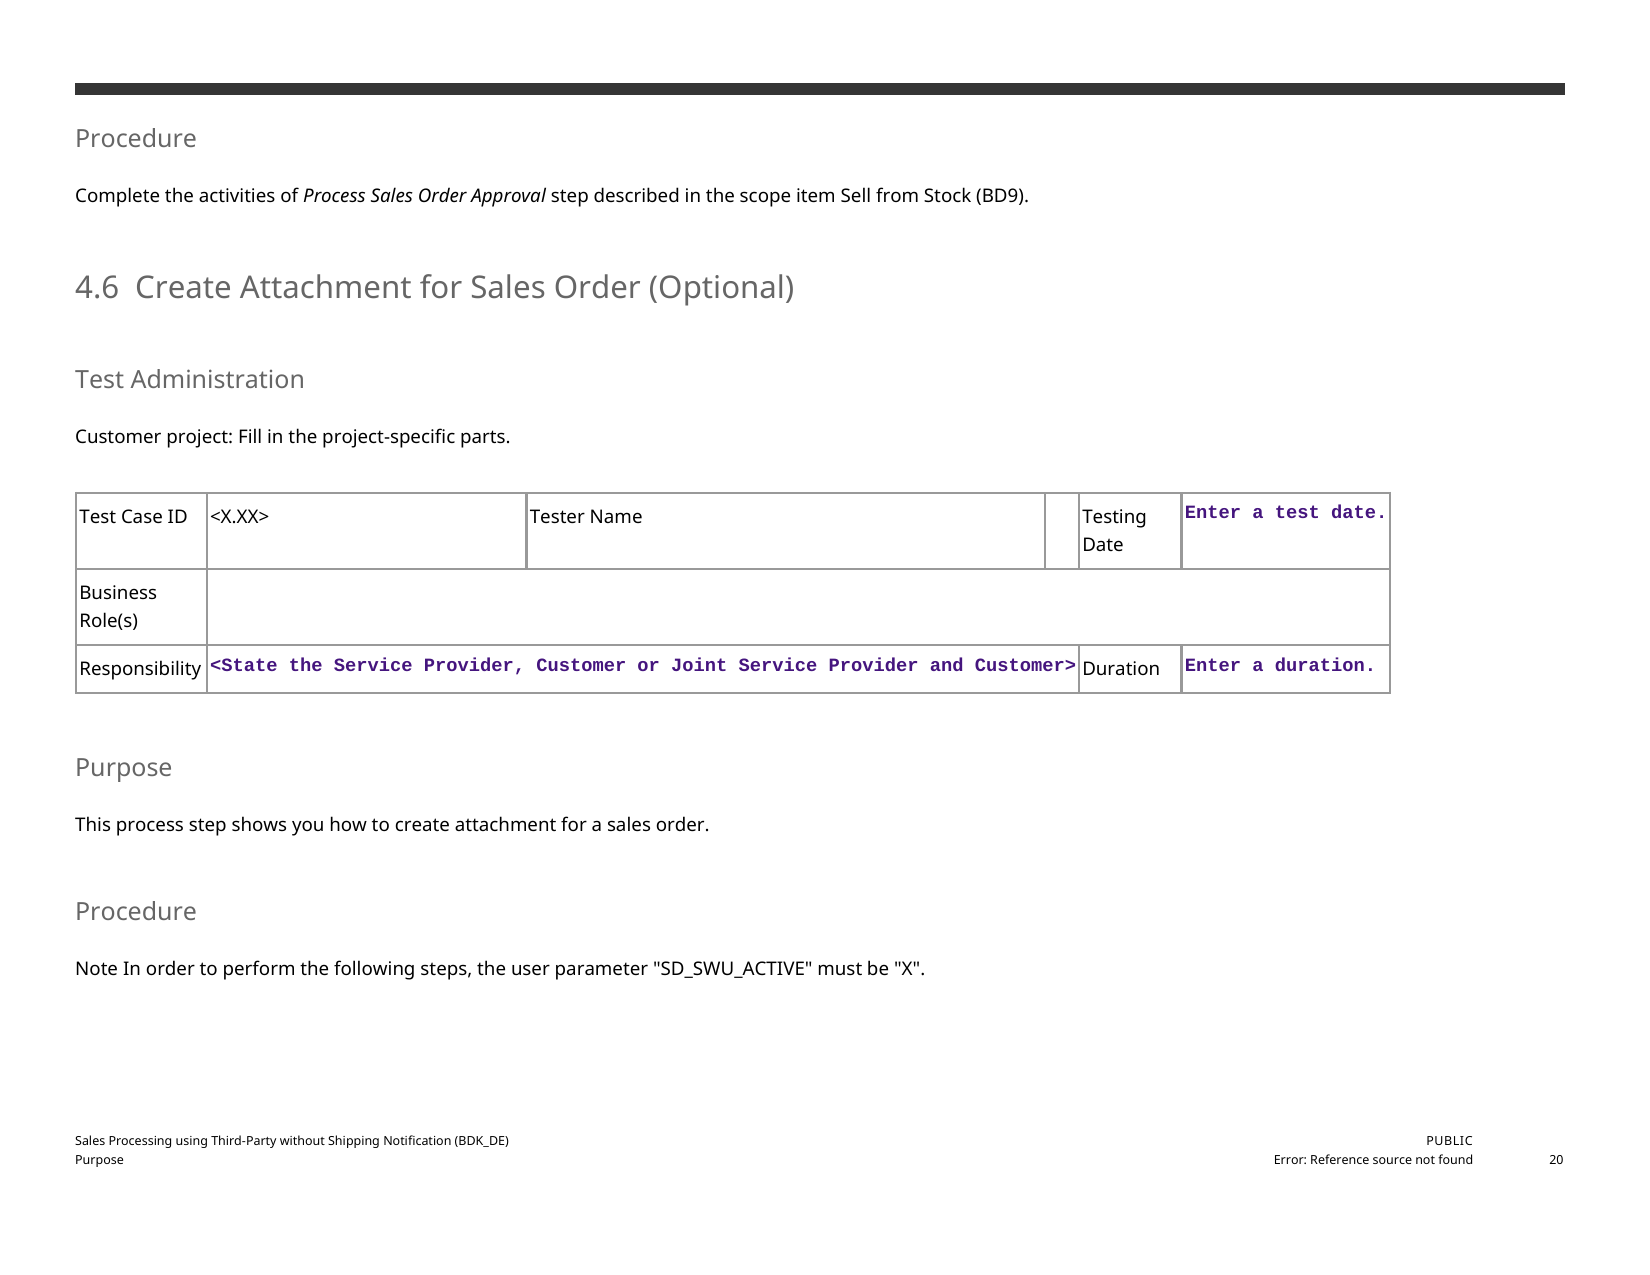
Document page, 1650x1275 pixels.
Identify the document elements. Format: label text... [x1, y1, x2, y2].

table_cell Duration [1080, 646, 1180, 692]
text Complete the activities of Process Sales Order Approval step described in the scope item Sell from Stock (BD9). [75, 182, 1565, 208]
table_header <X.XX> [208, 494, 525, 568]
table_header Testing Date [1080, 494, 1180, 568]
table_header Tester Name [528, 494, 1044, 568]
subtitle Create Attachment for Sales Order (Optional) [75, 269, 1565, 306]
table_cell Business Role(s) [77, 570, 206, 644]
table_header Test Case ID [77, 494, 206, 568]
table_cell Enter a duration. [1183, 646, 1389, 692]
title Procedure [75, 897, 1565, 927]
table_header [1046, 494, 1078, 568]
table_cell Responsibility [77, 646, 206, 692]
title Purpose [75, 753, 1565, 782]
text This process step shows you how to create attachment for a sales order. [75, 811, 1565, 837]
text Note In order to perform the following steps, the user parameter "SD_SWU_ACTIVE" must be "X". [75, 956, 1565, 981]
text Customer project: Fill in the project-specific parts. [75, 423, 1565, 448]
table_header Enter a test date. [1183, 494, 1389, 568]
table_cell [208, 570, 1389, 644]
title Procedure [75, 124, 1565, 153]
table_cell <State the Service Provider, Customer or Joint Service Provider and Customer> [208, 646, 1078, 692]
title Test Administration [75, 365, 1565, 394]
